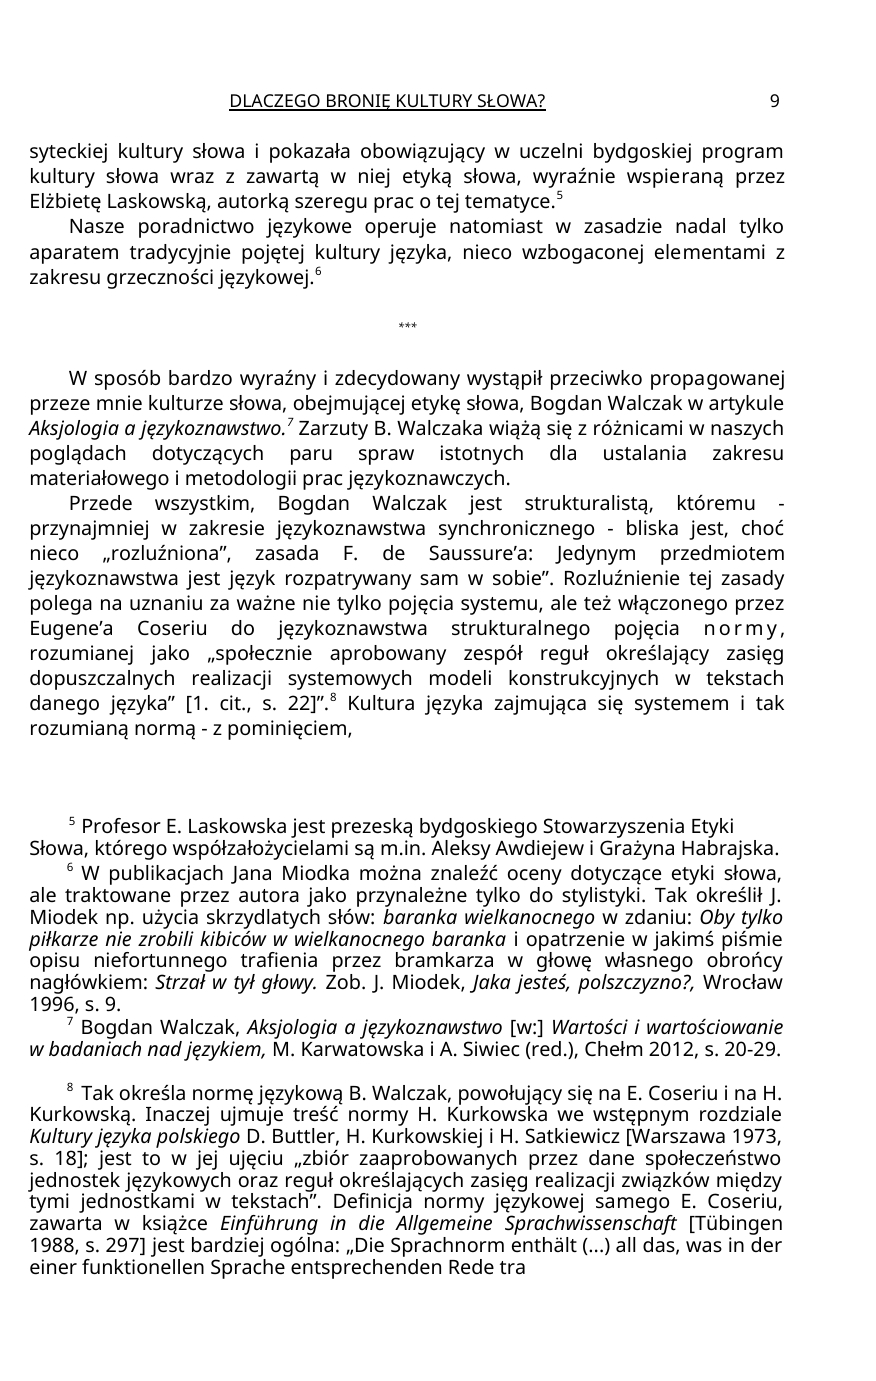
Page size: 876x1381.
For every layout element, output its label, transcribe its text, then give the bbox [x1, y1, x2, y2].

text DLACZEGO BRONIĘ KULTURY SŁOWA? [229, 94, 546, 109]
text 5 Profesor E. Laskowska jest prezeską bydgoskiego Stowarzyszenia Etyki Słowa, którego współzałożycielami są m.in. Aleksy Awdiejew i Grażyna Habrajska. [29, 817, 783, 860]
text syteckiej kultury słowa i pokazała obowiązujący w uczelni bydgoskiej program kultury słowa wraz z zawartą w niej etyką słowa, wyraźnie wspieraną przez Elżbietę Laskowską, autorką szeregu prac o tej tematyce.5 [29, 138, 785, 214]
text 6 W publikacjach Jana Miodka można znaleźć oceny dotyczące etyki słowa, ale traktowane przez autora jako przynależne tylko do stylistyki. Tak określił J. Miodek np. użycia skrzydlatych słów: baranka wielkanocnego w zdaniu: Oby tylko piłkarze nie zrobili kibiców w wielkanocnego baranka i opatrzenie w jakimś piśmie opisu niefortunnego trafienia przez bramkarza w głowę własnego obrońcy nagłówkiem: Strzał w tył głowy. Zob. J. Miodek, Jaka jesteś, polszczyzno?, Wrocław 1996, s. 9. [29, 863, 783, 1016]
text W sposób bardzo wyraźny i zdecydowany wystąpił przeciwko propagowanej przeze mnie kulturze słowa, obejmującej etykę słowa, Bogdan Walczak w artykule Aksjologia a językoznawstwo.7 Zarzuty B. Walczaka wiążą się z różnicami w naszych poglądach dotyczących paru spraw istotnych dla ustalania zakresu materiałowego i metodologii prac językoznawczych. [29, 366, 785, 491]
text 7 Bogdan Walczak, Aksjologia a językoznawstwo [w:] Wartości i wartościowanie w badaniach nad językiem, M. Karwatowska i A. Siwiec (red.), Chełm 2012, s. 20-29. [29, 1017, 783, 1060]
text 8 Tak określa normę językową B. Walczak, powołujący się na E. Coseriu i na H. Kurkowską. Inaczej ujmuje treść normy H. Kurkowska we wstępnym rozdziale Kultury języka polskiego D. Buttler, H. Kurkowskiej i H. Satkiewicz [Warszawa 1973, s. 18]; jest to w jej ujęciu „zbiór zaaprobowanych przez dane społeczeństwo jednostek językowych oraz reguł określających zasięg realizacji związków między tymi jednostkami w tekstach”. Definicja normy językowej samego E. Coseriu, zawarta w książce Einführung in die Allgemeine Sprachwissenschaft [Tübingen 1988, s. 297] jest bardziej ogólna: „Die Sprachnorm enthält (...) all das, was in der einer funktionellen Sprache entsprechenden Rede tra [29, 1083, 783, 1278]
text Nasze poradnictwo językowe operuje natomiast w zasadzie nadal tylko aparatem tradycyjnie pojętej kultury języka, nieco wzbogaconej elementami z zakresu grzeczności językowej.6 [29, 214, 785, 289]
text Przede wszystkim, Bogdan Walczak jest strukturalistą, któremu - przynajmniej w zakresie językoznawstwa synchronicznego - bliska jest, choć nieco „rozluźniona”, zasada F. de Saussure’a: Jedynym przedmiotem językoznawstwa jest język rozpatrywany sam w sobie”. Rozluźnienie tej zasady polega na uznaniu za ważne nie tylko pojęcia systemu, ale też włączonego przez Eugene’a Coseriu do językoznawstwa strukturalnego pojęcia normy, rozumianej jako „społecznie aprobowany zespół reguł określający zasięg dopuszczalnych realizacji systemowych modeli konstrukcyjnych w tekstach danego języka” [1. cit., s. 22]”.8 Kultura języka zajmująca się systemem i tak rozumianą normą - z pominięciem, [29, 491, 785, 741]
